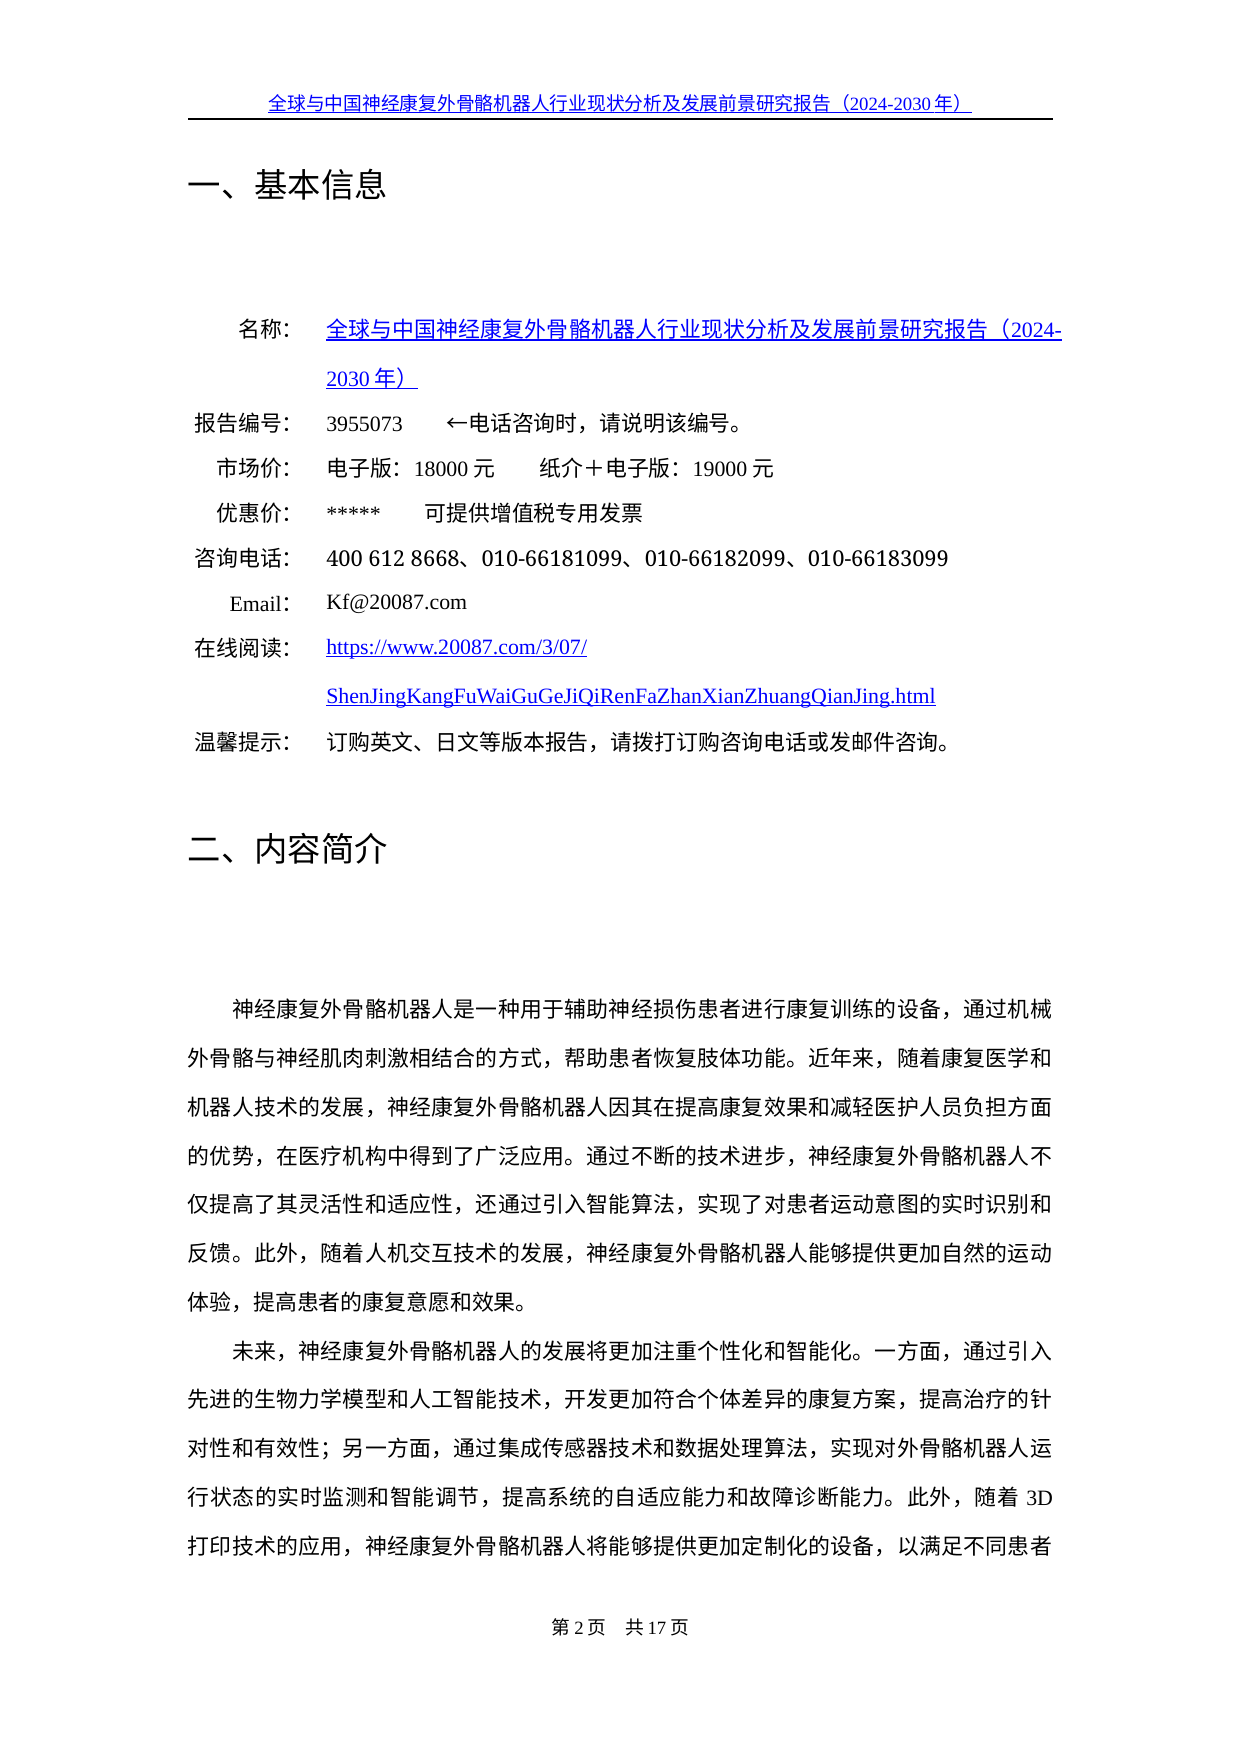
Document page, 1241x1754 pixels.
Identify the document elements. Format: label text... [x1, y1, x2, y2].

table_cell ***** 可提供增值税专用发票 [315, 495, 1073, 540]
table_cell Email： [167, 585, 315, 630]
table_cell 电子版：18000 元 纸介＋电子版：19000 元 [315, 450, 1073, 495]
table_cell Kf@20087.com [315, 585, 1073, 630]
table_cell 400 612 8668、010-66181099、010-66182099、010-66183099 [315, 540, 1073, 585]
title 一、基本信息 [187, 150, 1053, 215]
table_cell 市场价： [167, 450, 315, 495]
table_cell 在线阅读： [167, 630, 315, 724]
table_cell 咨询电话： [167, 540, 315, 585]
table_cell [315, 630, 1073, 724]
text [187, 992, 1053, 1561]
title 二、内容简介 [187, 814, 1053, 879]
table_header 全球与中国神经康复外骨骼机器人行业现状分析及发展前景研究报告（2024-2030年） [315, 312, 1073, 405]
table_header 名称： [167, 312, 315, 405]
table_cell 优惠价： [167, 495, 315, 540]
table_cell 报告编号： [167, 405, 315, 450]
table_cell 订购英文、日文等版本报告，请拨打订购咨询电话或发邮件咨询。 [315, 724, 1073, 769]
table_cell 温馨提示： [167, 724, 315, 769]
table_cell 3955073 ←电话咨询时，请说明该编号。 [315, 405, 1073, 450]
